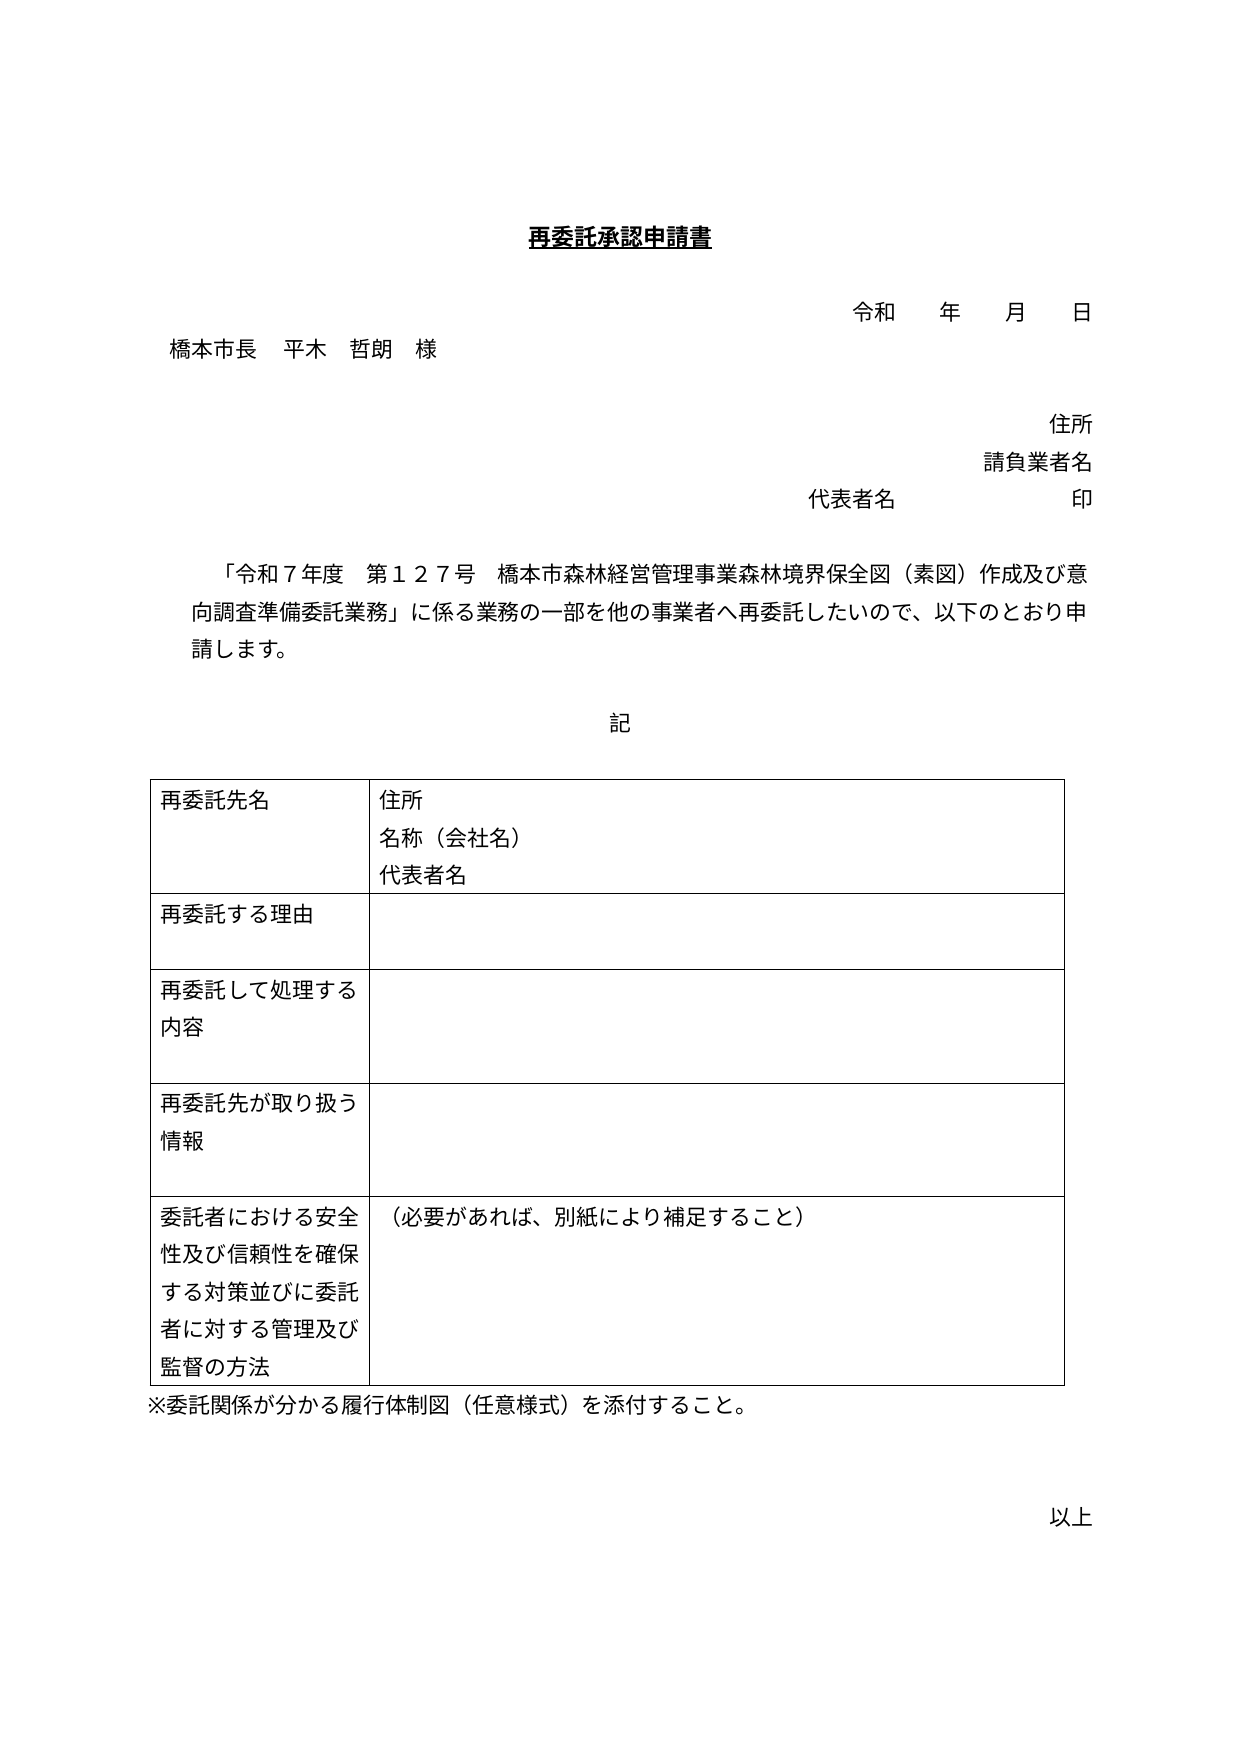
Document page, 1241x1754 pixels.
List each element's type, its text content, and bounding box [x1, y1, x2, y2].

table_cell [370, 894, 1064, 969]
table_cell [370, 970, 1064, 1082]
text 長 平木 哲朗 様 [148, 329, 1092, 367]
text ※委託関係が分かる履行体制図（任意様式）を添付すること。 [148, 1386, 1005, 1423]
table_cell [370, 1084, 1064, 1196]
text 代表者名 印 [148, 479, 1092, 517]
text 住所 [148, 404, 1092, 442]
table_cell 再委託する理由 [151, 894, 369, 969]
table_cell 再委託して処理する内容 [151, 970, 369, 1082]
text 再委託承認申請書 [148, 217, 1092, 254]
text 令和 年 月 日 [148, 292, 1092, 329]
subtitle 記 [148, 704, 1092, 742]
table_header 住所 名称（会社名） 代表者名 [370, 780, 1064, 893]
text 「令和７年度 第１２７号 橋本市森林経営管理事業森林境界保全図（素図）作成及び意向調査準備委託業務」に係る業務の一部を他の事業者へ再委託したいので、以下のとおり申請します。 [191, 554, 1092, 667]
table_cell 再委託先が取り扱う情報 [151, 1084, 369, 1196]
text 以上 [148, 1498, 1092, 1536]
table_cell （必要があれば、別紙により補足すること） [370, 1197, 1064, 1384]
table_header 再委託先名 [151, 780, 369, 893]
table_cell 委託者における安全性及び信頼性を確保する対策並びに委託者に対する管理及び監督の方法 [151, 1197, 369, 1384]
text 請負業者名 [148, 442, 1092, 479]
